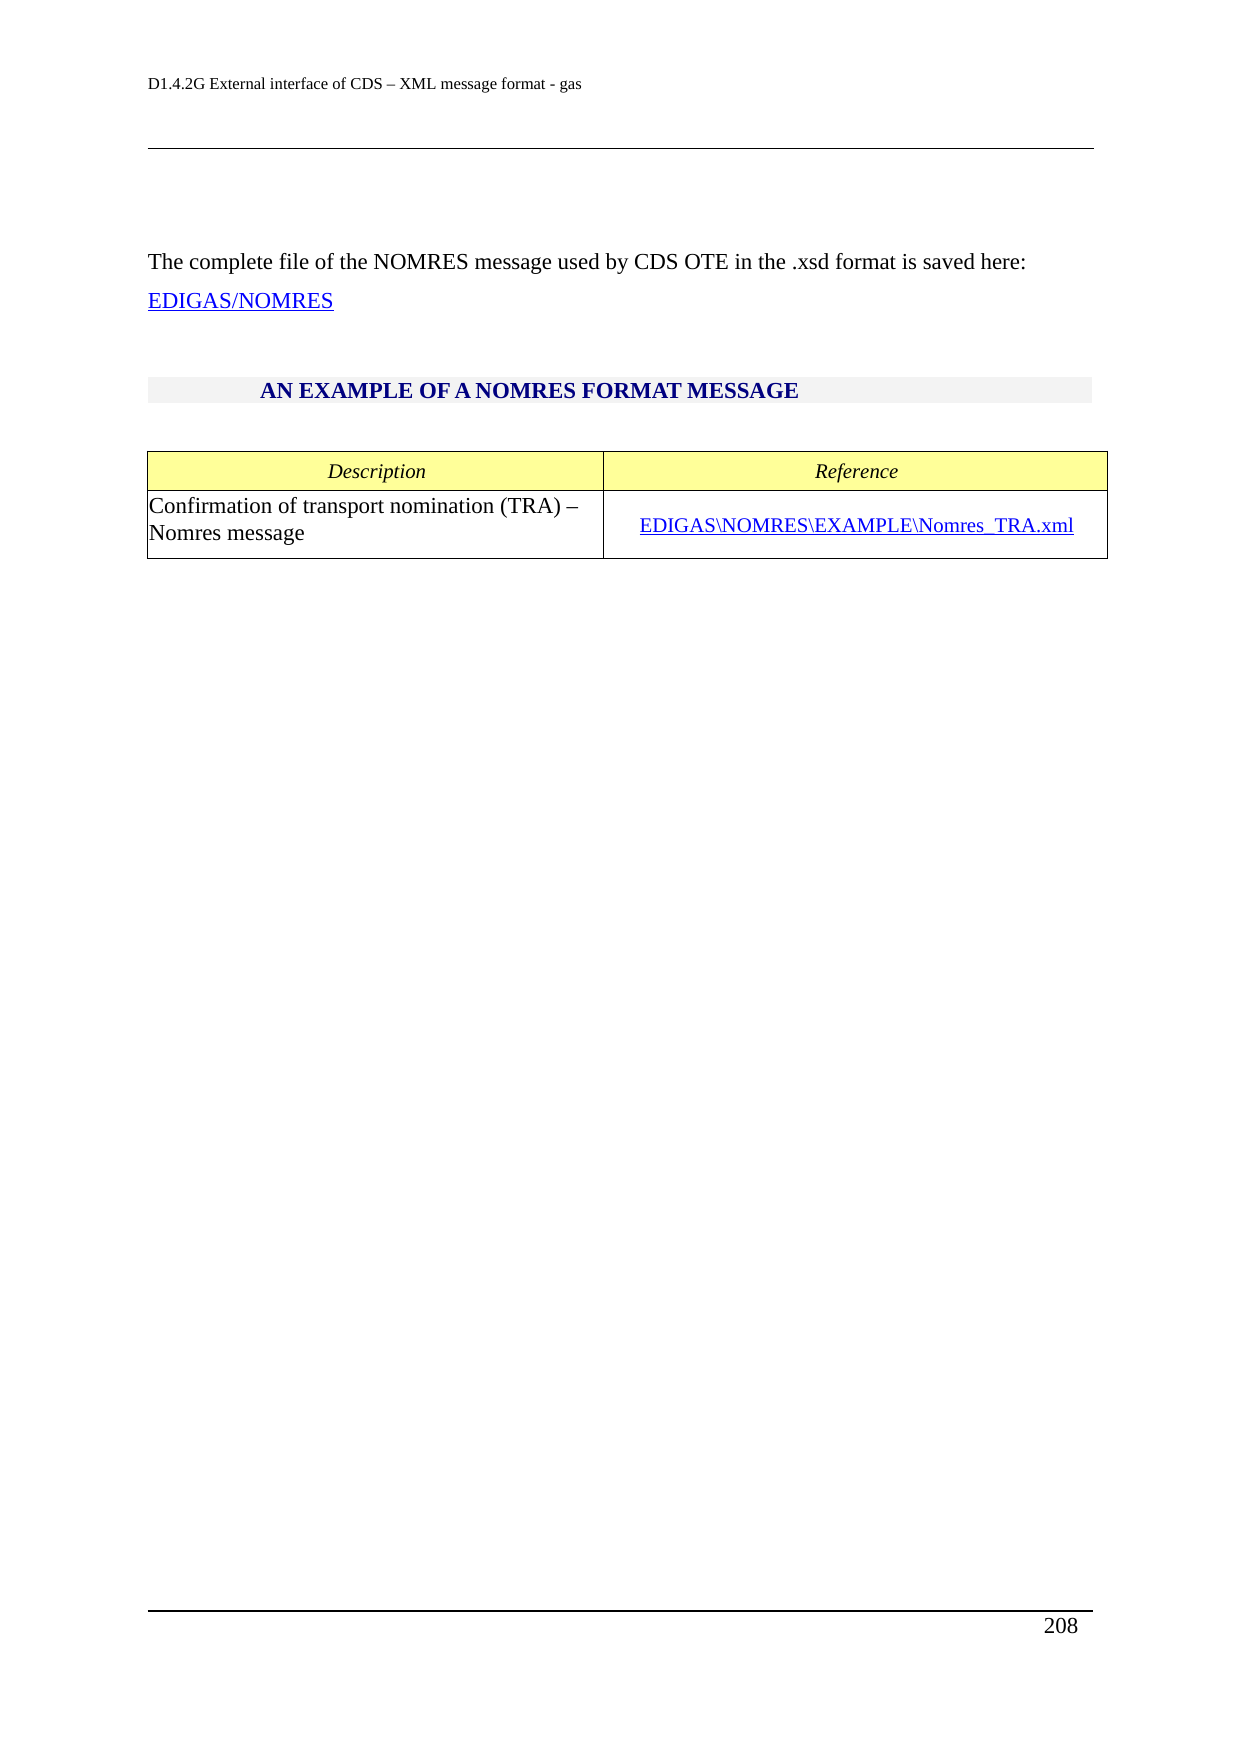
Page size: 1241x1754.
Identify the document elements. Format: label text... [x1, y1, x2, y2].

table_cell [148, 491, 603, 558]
text The complete file of the NOMRES message used by CDS OTE in the .xsd format is saved here: [148, 248, 1092, 274]
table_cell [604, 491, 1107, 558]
text EDIGAS/NOMRES [148, 287, 1092, 313]
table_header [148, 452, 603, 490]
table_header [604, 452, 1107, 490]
subtitle an example of a nomres format message [148, 377, 1092, 403]
